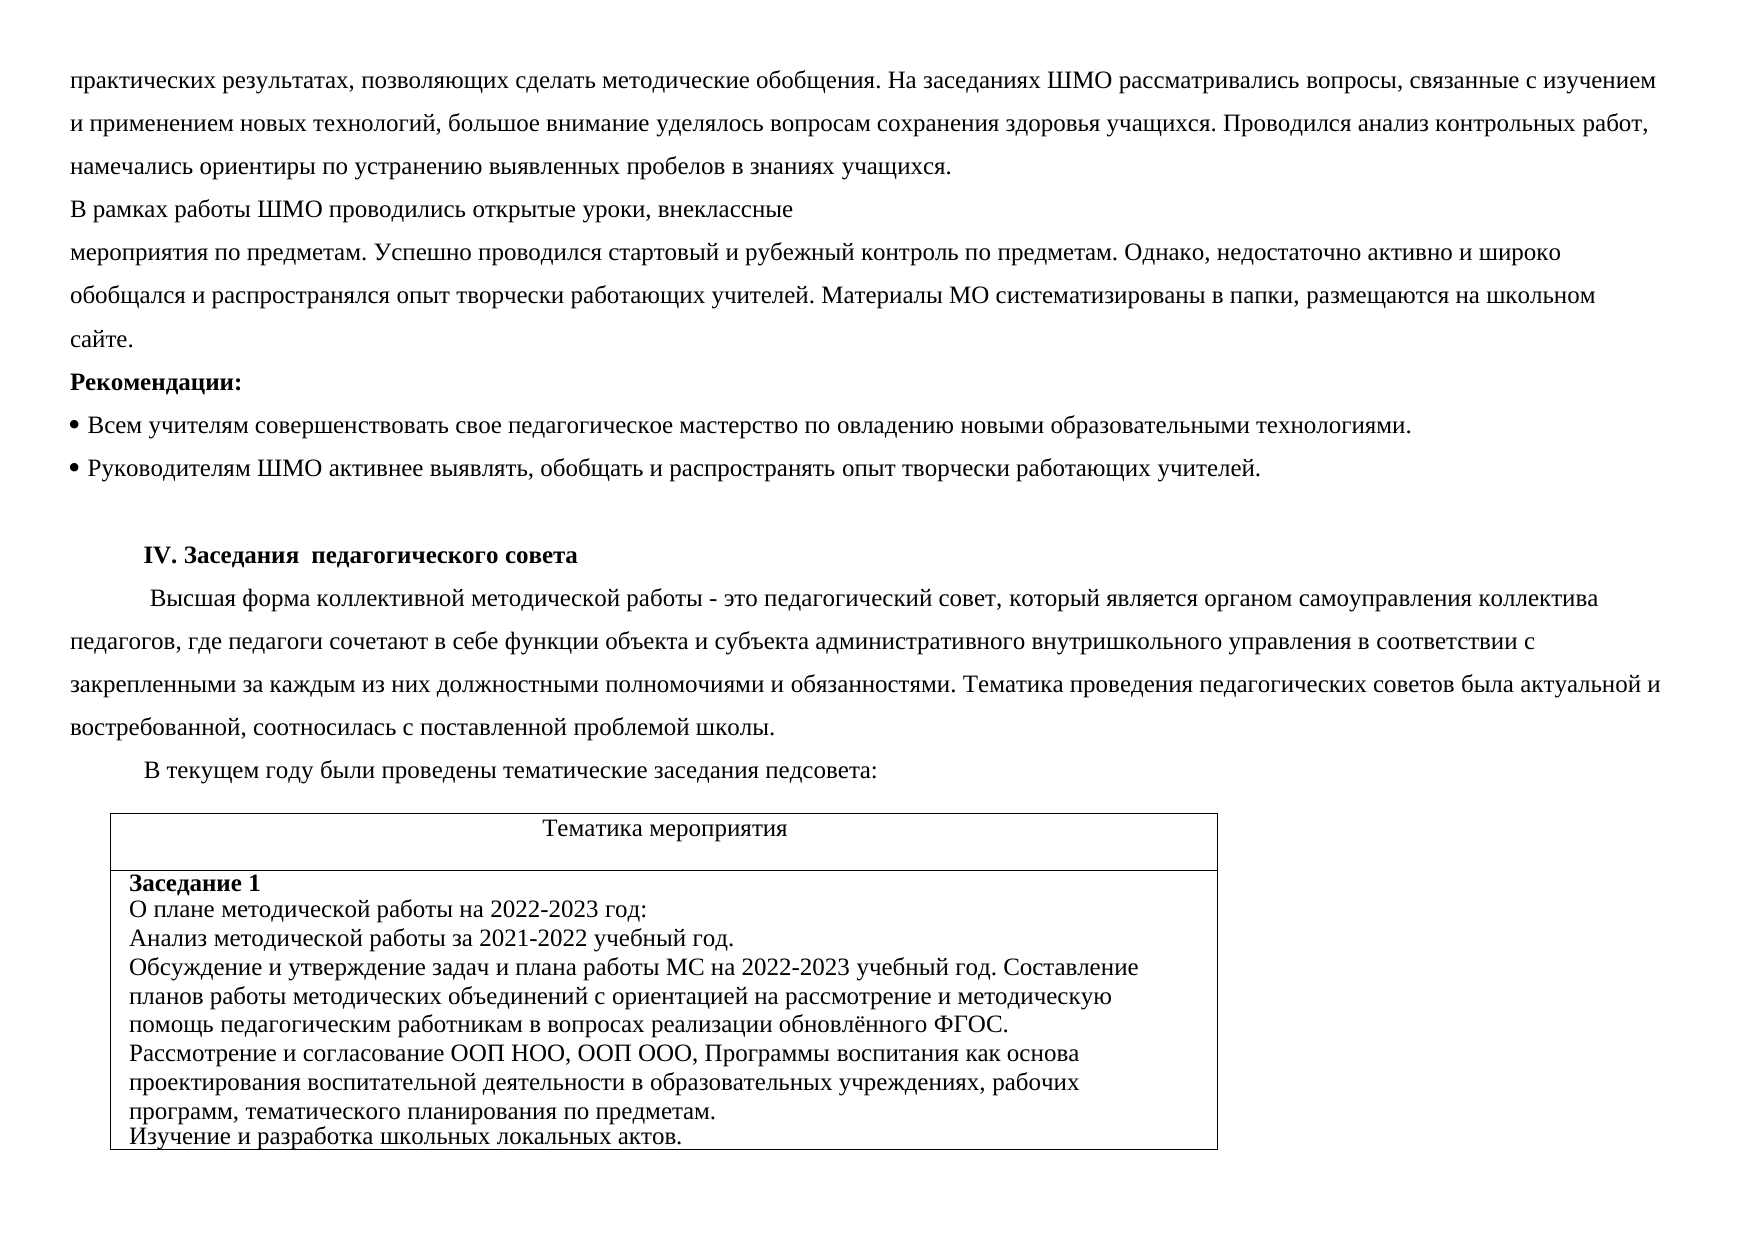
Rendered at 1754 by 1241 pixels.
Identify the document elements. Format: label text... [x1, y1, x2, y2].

table_header Тематика мероприятия [111, 814, 1217, 870]
subtitle Рекомендации: [70, 367, 1695, 396]
text мероприятия по предметам. Успешно проводился стартовый и рубежный контроль по предметам. Однако, недостаточно активно и широко обобщался и распространялся опыт творчески работающих учителей. Материалы МО систематизированы в папки, размещаются на школьном сайте. [70, 237, 1661, 352]
text В рамках работы ШМО проводились открытые уроки, внеклассные [70, 194, 1695, 223]
text Высшая форма коллективной методической работы - это педагогический совет, который является органом самоуправления коллектива педагогов, где педагоги сочетают в себе функции объекта и субъекта административного внутришкольного управления в соответствии с закрепленными за каждым из них должностными полномочиями и обязанностями. Тематика проведения педагогических советов была актуальной и востребованной, соотносилась с поставленной проблемой школы. [70, 583, 1695, 741]
list Всем учителям совершенствовать свое педагогическое мастерство по овладению новыми образовательными технологиями. [70, 410, 1470, 439]
table_cell Заседание 1 О плане методической работы на 2022-2023 год: Анализ методической работы за 2021-2022 учебный год. Обсуждение и утверждение задач и плана работы МС на 2022-2023 учебный год. Составление планов работы методических объединений с ориентацией на рассмотрение и методическую помощь педагогическим работникам в вопросах реализации обновлённого ФГОС. Рассмотрение и согласование ООП НОО, ООП ООО, Программы воспитания как основа проектирования воспитательной деятельности в образовательных учреждениях, рабочих программ, тематического планирования по предметам. Изучение и разработка школьных локальных актов. [111, 871, 1217, 1149]
subtitle Заседания педагогического совета [143, 540, 1695, 569]
list Руководителям ШМО активнее выявлять, обобщать и распространять опыт творчески работающих учителей. [70, 453, 1475, 482]
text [70, 65, 1664, 180]
text В текущем году были проведены тематические заседания педсовета: [143, 755, 1695, 784]
